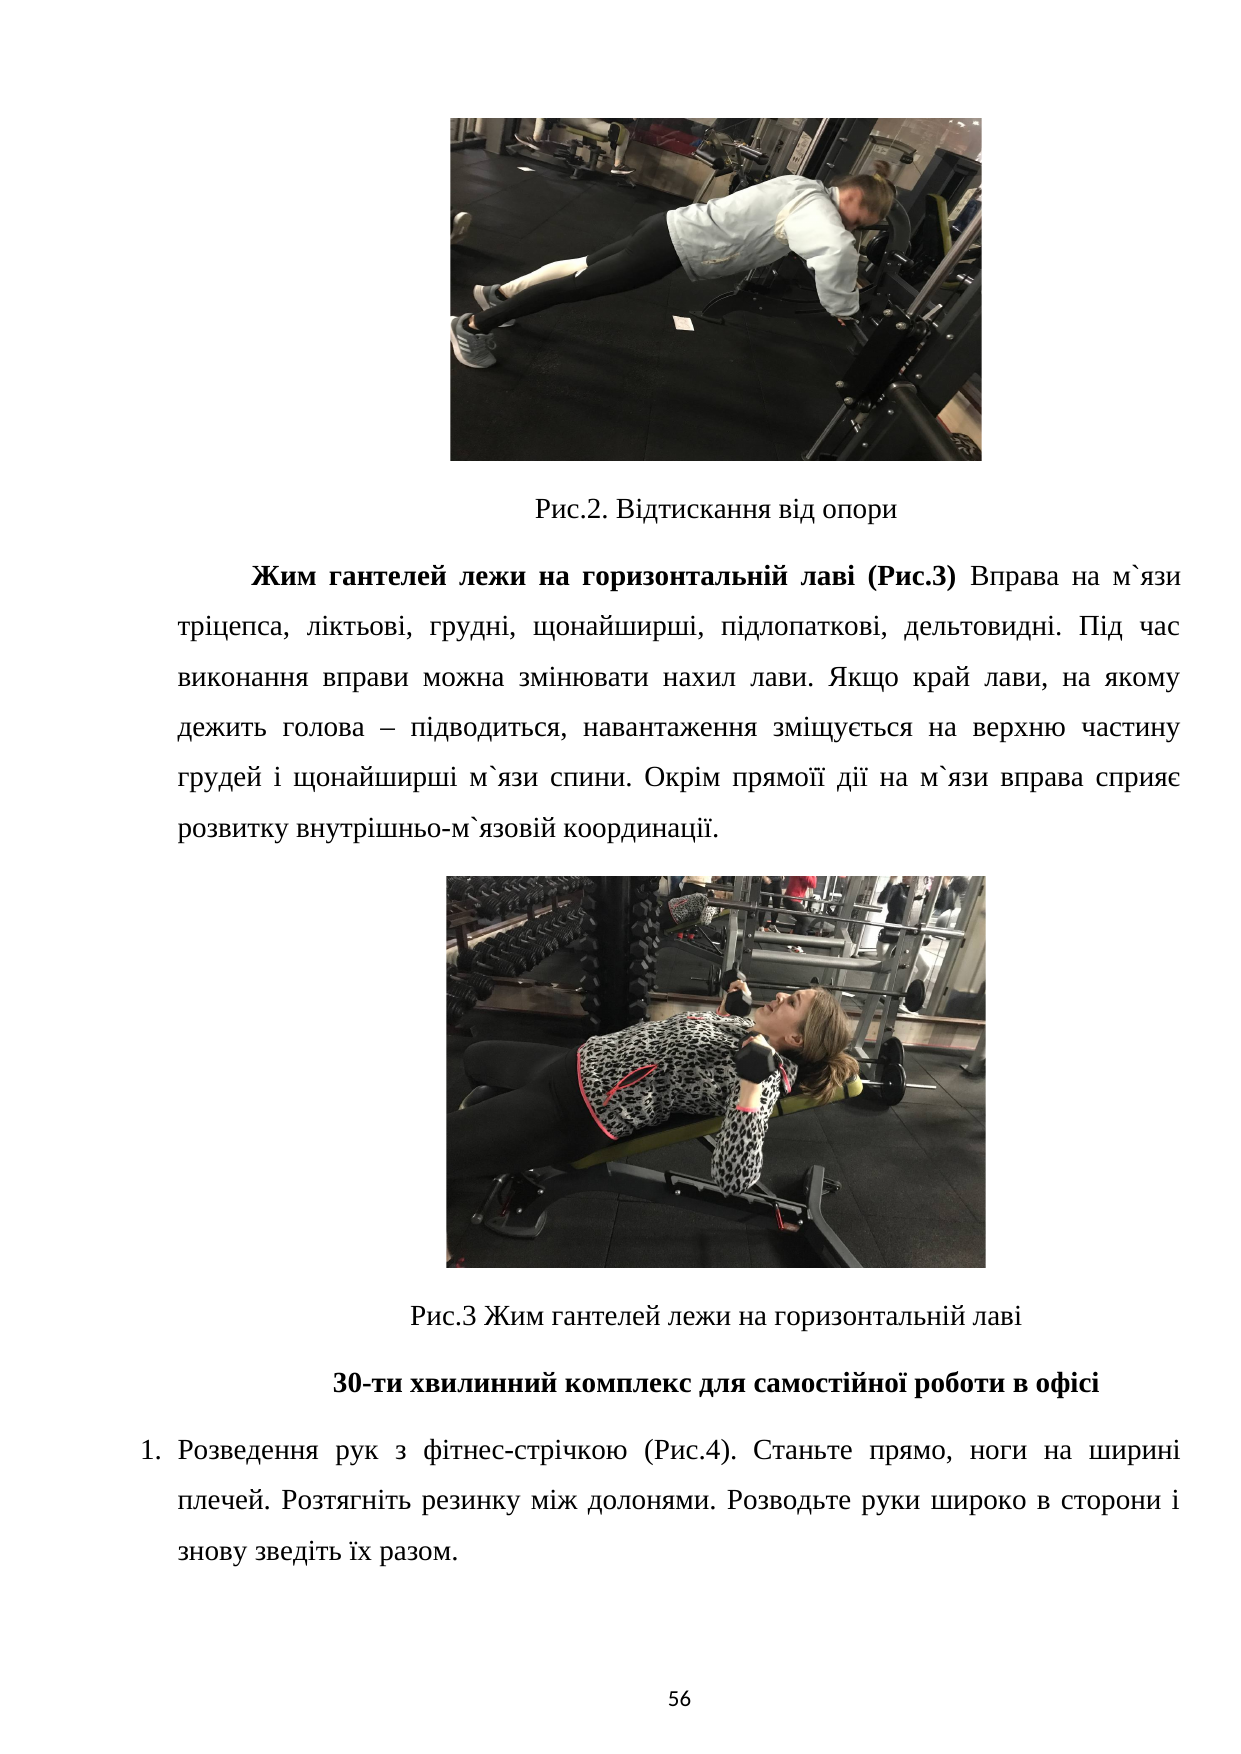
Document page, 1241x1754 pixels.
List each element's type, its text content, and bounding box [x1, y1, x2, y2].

picture [450, 118, 982, 461]
list Розведення рук з фітнес-стрічкою (Рис.4). Станьте прямо, ноги на ширині плечей. Розтягніть резинку між долонями. Розводьте руки широко в сторони і знову зведіть їх разом. [140, 1432, 1181, 1566]
text 30-ти хвилинний комплекс для самостійної роботи в офісі [177, 1365, 1181, 1398]
picture [446, 876, 986, 1268]
text Рис.2. Відтискання від опори [177, 491, 1181, 525]
text Рис.3 Жим гантелей лежи на горизонтальній лаві [177, 1298, 1181, 1332]
text Жим гантелей лежи на горизонтальній лаві (Рис.3) Вправа на м`язи тріцепса, ліктьові, грудні, щонайширші, підлопаткові, дельтовидні. Під час виконання вправи можна змінювати нахил лави. Якщо край лави, на якому дежить голова – підводиться, навантаження зміщується на верхню частину грудей і щонайширші м`язи спини. Окрім прямоїї дії на м`язи вправа сприяє розвитку внутрішньо-м`язовій координації. [177, 558, 1181, 843]
